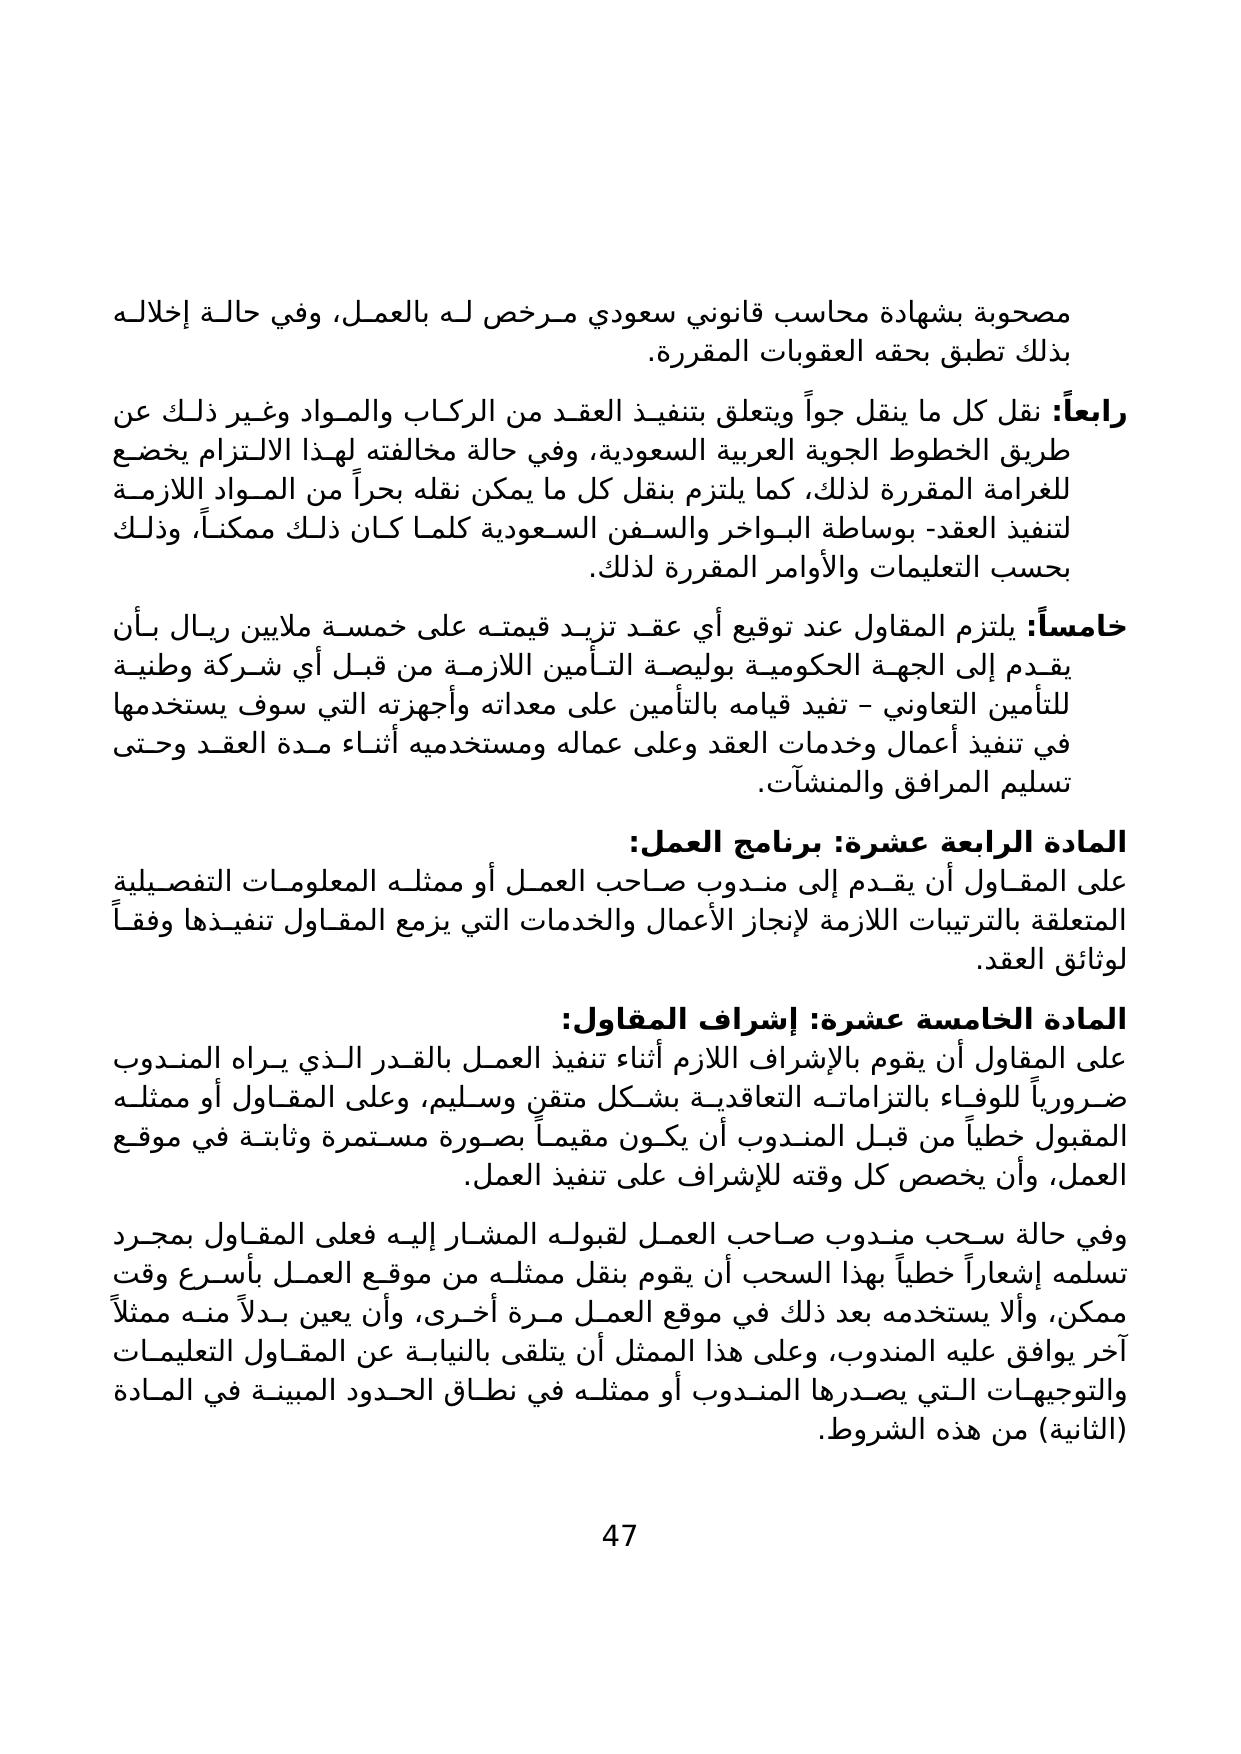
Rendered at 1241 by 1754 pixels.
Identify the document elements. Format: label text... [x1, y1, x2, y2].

text خامساً: يلتزم المقاول عند توقيع أي عقد تزيد قيمته على خمسة ملايين ريال بأن يقدم إلى الجهة الحكومية بوليصة التأمين اللازمة من قبل أي شركة وطنية للتأمين التعاوني – تفيد قيامه بالتأمين على معداته وأجهزته التي سوف يستخدمها في تنفيذ أعمال وخدمات العقد وعلى عماله ومستخدميه أثناء مدة العقد وحتى تسليم المرافق والمنشآت. [112, 610, 1128, 799]
text وفي حالة سحب مندوب صاحب العمل لقبوله المشار إليه فعلى المقاول بمجرد تسلمه إشعاراً خطياً بهذا السحب أن يقوم بنقل ممثله من موقع العمل بأسرع وقت ممكن، وألا يستخدمه بعد ذلك في موقع العمل مرة أخرى، وأن يعين بدلاً منه ممثلاً آخر يوافق عليه المندوب، وعلى هذا الممثل أن يتلقى بالنيابة عن المقاول التعليمات والتوجيهات التي يصدرها المندوب أو ممثله في نطاق الحدود المبينة في المادة (الثانية) من هذه الشروط. [112, 1218, 1128, 1446]
text على المقاول أن يقوم بالإشراف اللازم أثناء تنفيذ العمل بالقدر الذي يراه المندوب ضرورياً للوفاء بالتزاماته التعاقدية بشكل متقن وسليم، وعلى المقاول أو ممثله المقبول خطياً من قبل المندوب أن يكون مقيماً بصورة مستمرة وثابتة في موقع العمل، وأن يخصص كل وقته للإشراف على تنفيذ العمل. [112, 1041, 1128, 1192]
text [112, 295, 1128, 368]
text رابعاً: نقل كل ما ينقل جواً ويتعلق بتنفيذ العقد من الركاب والمواد وغير ذلك عن طريق الخطوط الجوية العربية السعودية، وفي حالة مخالفته لهذا الالتزام يخضع للغرامة المقررة لذلك، كما يلتزم بنقل كل ما يمكن نقله بحراً من المواد اللازمة لتنفيذ العقد- بوساطة البواخر والسفن السعودية كلما كان ذلك ممكناً، وذلك بحسب التعليمات والأوامر المقررة لذلك. [112, 394, 1128, 584]
text على المقاول أن يقدم إلى مندوب صاحب العمل أو ممثله المعلومات التفصيلية المتعلقة بالترتيبات اللازمة لإنجاز الأعمال والخدمات التي يزمع المقاول تنفيذها وفقاً لوثائق العقد. [112, 864, 1128, 976]
subtitle المادة الخامسة عشرة: إشراف المقاول: [112, 1002, 1128, 1036]
subtitle المادة الرابعة عشرة: برنامج العمل: [112, 825, 1128, 859]
